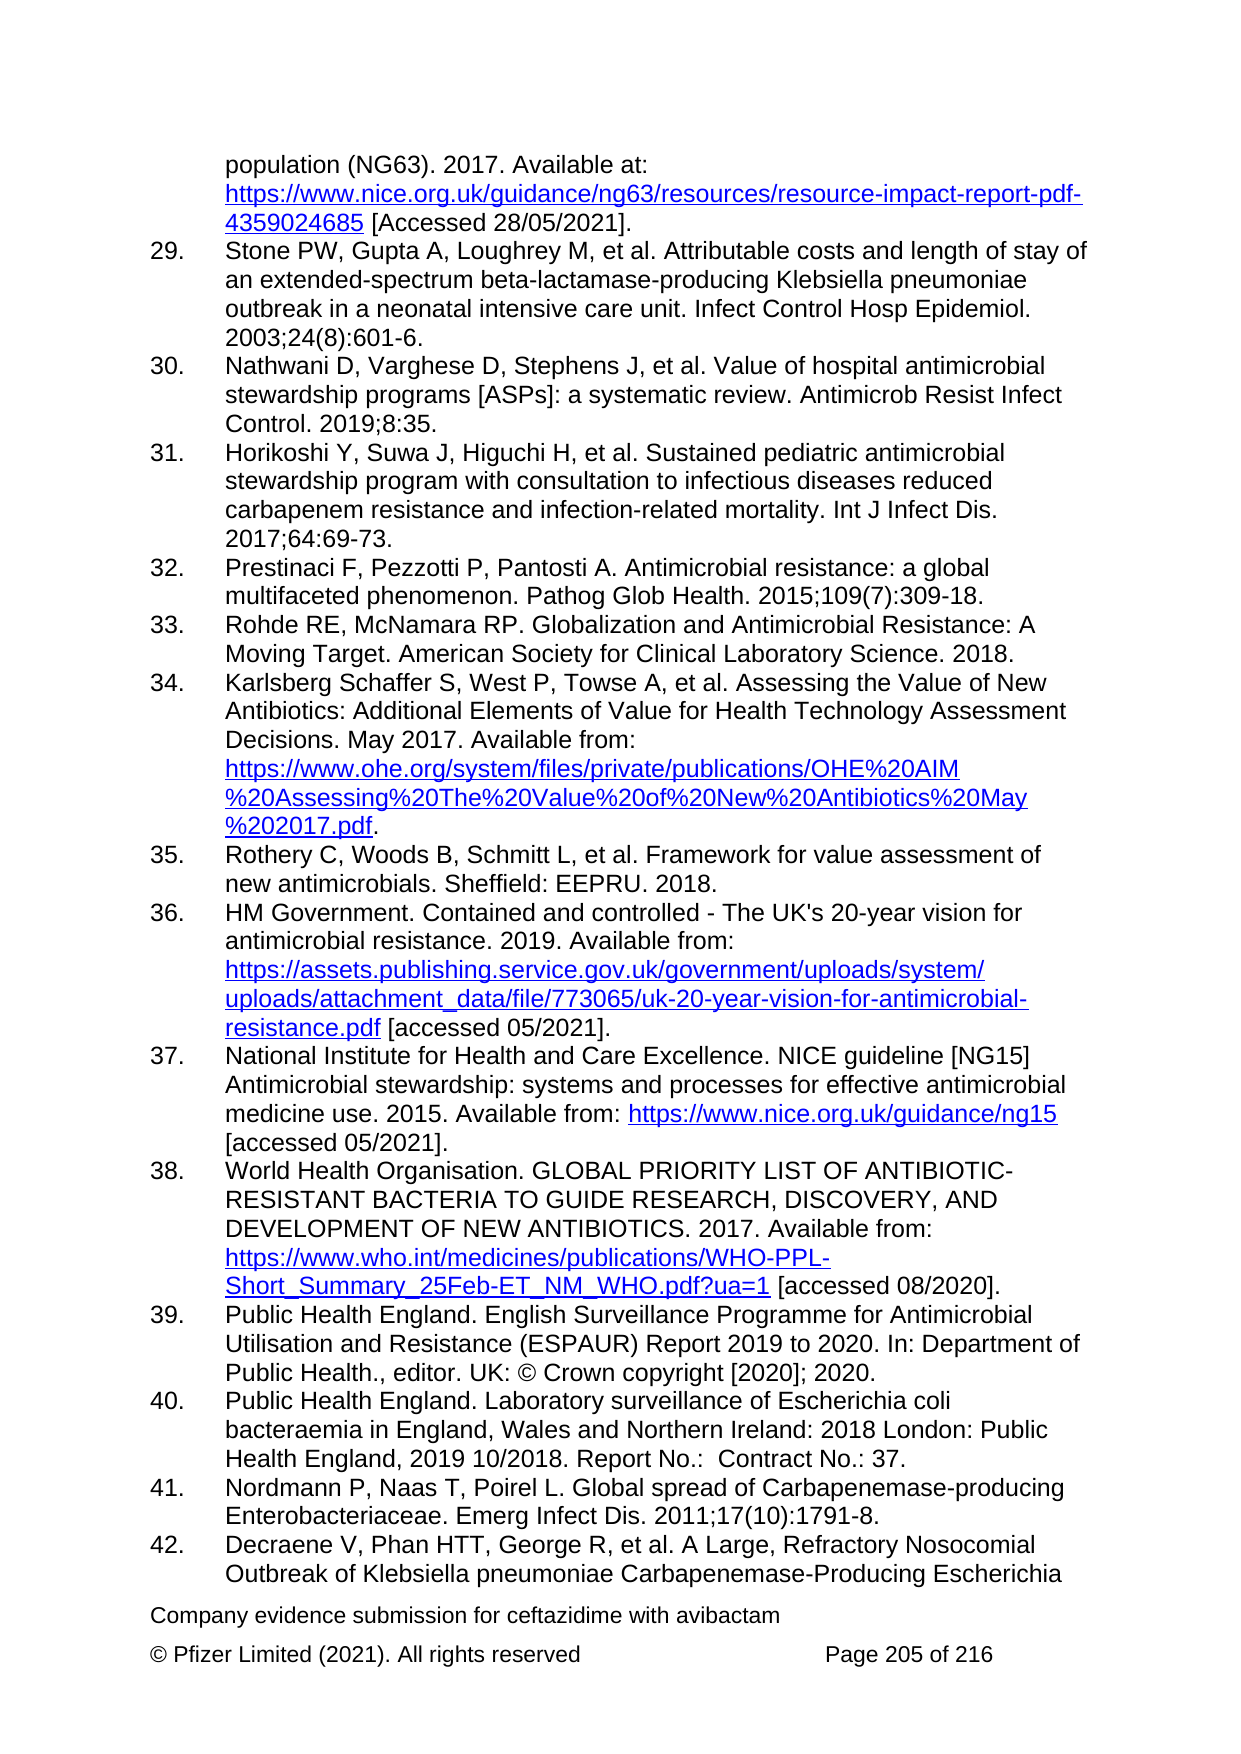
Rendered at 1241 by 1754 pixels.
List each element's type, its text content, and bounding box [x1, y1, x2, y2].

text 35. Rothery C, Woods B, Schmitt L, et al. Framework for value assessment of new antimicrobials. Sheffield: EEPRU. 2018. [150, 840, 1090, 897]
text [150, 150, 1090, 236]
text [150, 1530, 1090, 1587]
text 33. Rohde RE, McNamara RP. Globalization and Antimicrobial Resistance: A Moving Target. American Society for Clinical Laboratory Science. 2018. [150, 610, 1090, 667]
text 36. HM Government. Contained and controlled - The UK's 20-year vision for antimicrobial resistance. 2019. Available from: https://assets.publishing.service.gov.uk/government/uploads/system/uploads/attachment_data/file/773065/uk-20-year-vision-for-antimicrobial-resistance.pdf [accessed 05/2021]. [150, 897, 1090, 1041]
text 29. Stone PW, Gupta A, Loughrey M, et al. Attributable costs and length of stay of an extended-spectrum beta-lactamase-producing Klebsiella pneumoniae outbreak in a neonatal intensive care unit. Infect Control Hosp Epidemiol. 2003;24(8):601-6. [150, 236, 1090, 351]
text 41. Nordmann P, Naas T, Poirel L. Global spread of Carbapenemase-producing Enterobacteriaceae. Emerg Infect Dis. 2011;17(10):1791-8. [150, 1472, 1090, 1530]
text 39. Public Health England. English Surveillance Programme for Antimicrobial Utilisation and Resistance (ESPAUR) Report 2019 to 2020. In: Department of Public Health., editor. UK: © Crown copyright [2020]; 2020. [150, 1300, 1090, 1386]
text 30. Nathwani D, Varghese D, Stephens J, et al. Value of hospital antimicrobial stewardship programs [ASPs]: a systematic review. Antimicrob Resist Infect Control. 2019;8:35. [150, 351, 1090, 437]
text 31. Horikoshi Y, Suwa J, Higuchi H, et al. Sustained pediatric antimicrobial stewardship program with consultation to infectious diseases reduced carbapenem resistance and infection-related mortality. Int J Infect Dis. 2017;64:69-73. [150, 437, 1090, 552]
text 37. National Institute for Health and Care Excellence. NICE guideline [NG15] Antimicrobial stewardship: systems and processes for effective antimicrobial medicine use. 2015. Available from: https://www.nice.org.uk/guidance/ng15 [accessed 05/2021]. [150, 1041, 1090, 1156]
text 40. Public Health England. Laboratory surveillance of Escherichia coli bacteraemia in England, Wales and Northern Ireland: 2018 London: Public Health England, 2019 10/2018. Report No.: Contract No.: 37. [150, 1386, 1090, 1472]
text 38. World Health Organisation. GLOBAL PRIORITY LIST OF ANTIBIOTIC-RESISTANT BACTERIA TO GUIDE RESEARCH, DISCOVERY, AND DEVELOPMENT OF NEW ANTIBIOTICS. 2017. Available from: https://www.who.int/medicines/publications/WHO-PPL-Short_Summary_25Feb-ET_NM_WHO.pdf?ua=1 [accessed 08/2020]. [150, 1156, 1090, 1300]
text 34. Karlsberg Schaffer S, West P, Towse A, et al. Assessing the Value of New Antibiotics: Additional Elements of Value for Health Technology Assessment Decisions. May 2017. Available from: https://www.ohe.org/system/files/private/publications/OHE%20AIM%20Assessing%20The%20Value%20of%20New%20Antibiotics%20May%202017.pdf. [150, 667, 1090, 840]
text 32. Prestinaci F, Pezzotti P, Pantosti A. Antimicrobial resistance: a global multifaceted phenomenon. Pathog Glob Health. 2015;109(7):309-18. [150, 552, 1090, 610]
